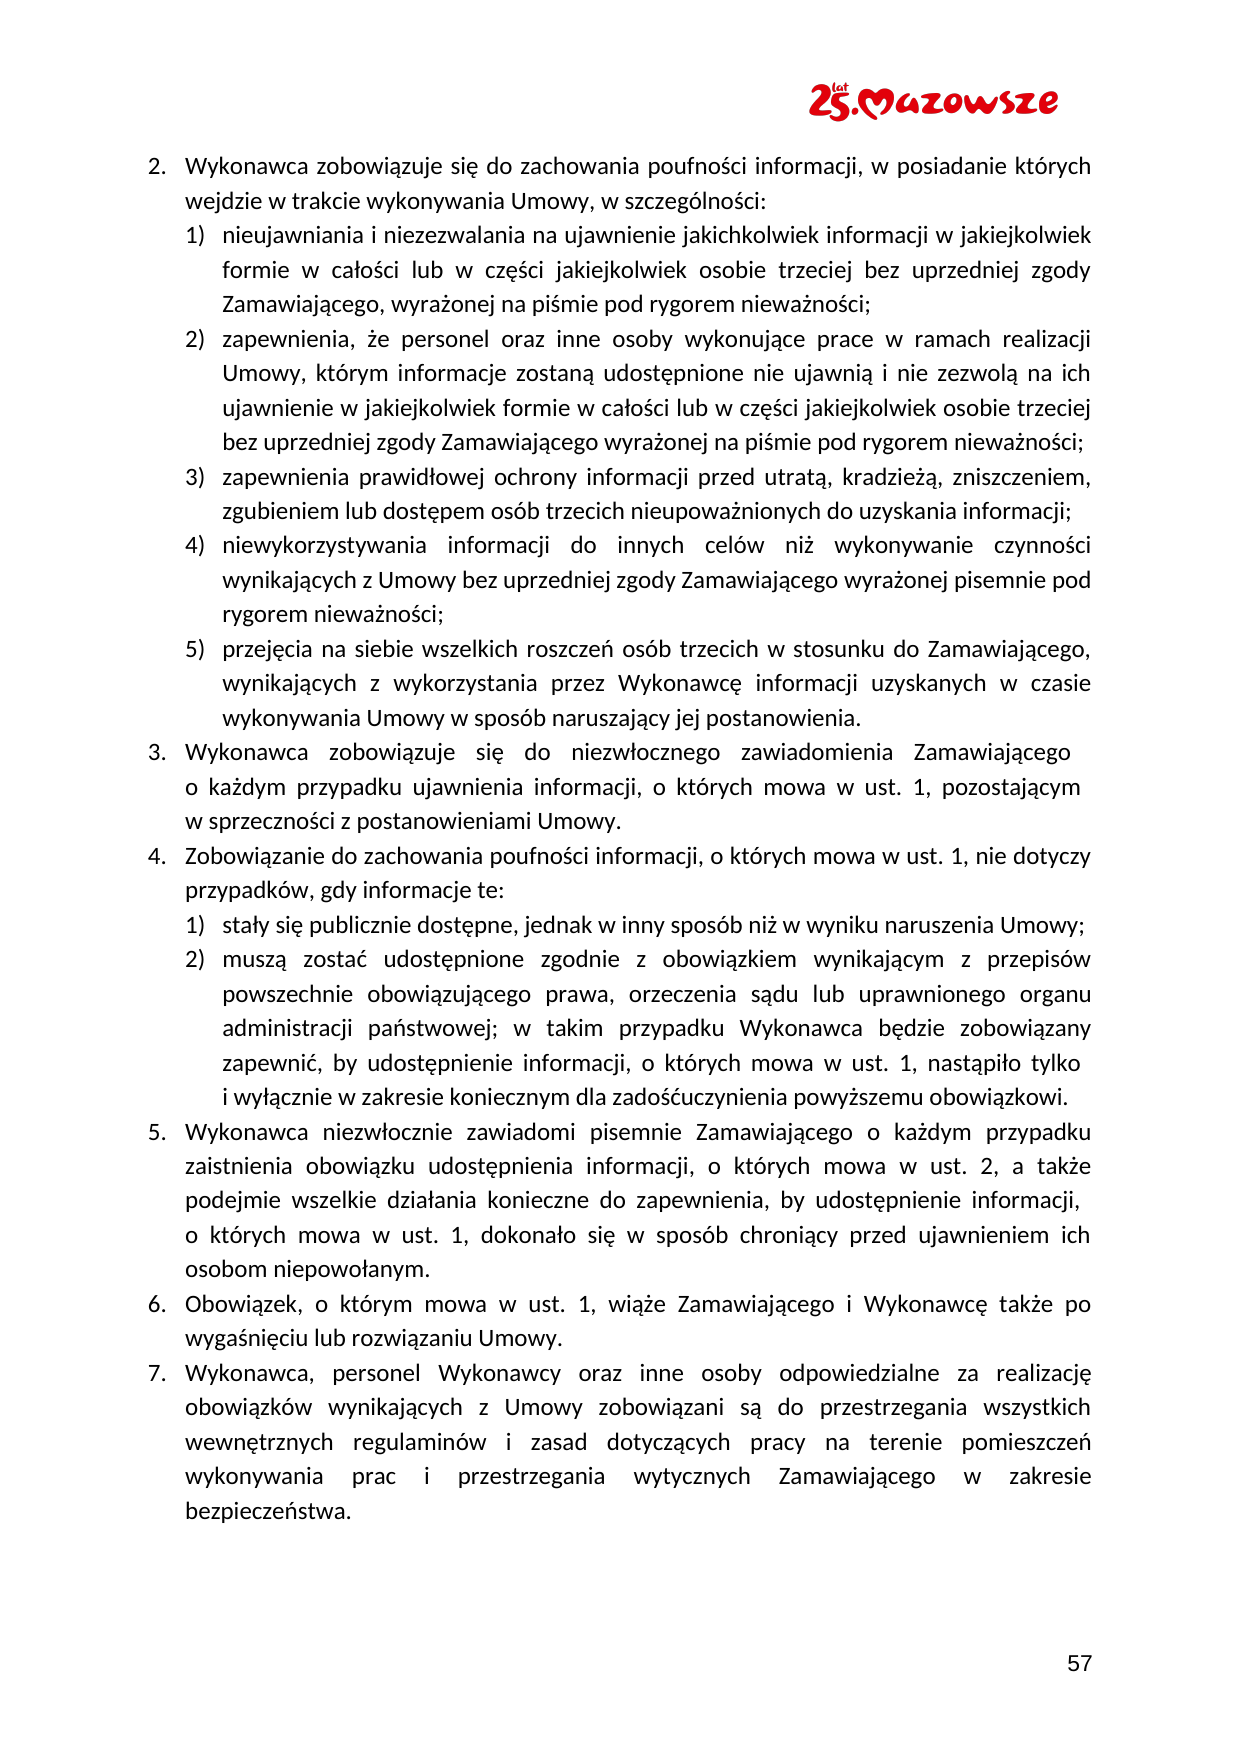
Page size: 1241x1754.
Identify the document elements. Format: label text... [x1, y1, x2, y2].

list Obowiązek, o którym mowa w ust. 1, wiąże Zamawiającego i Wykonawcę także po wygaśnięciu lub rozwiązaniu Umowy. [148, 1288, 1092, 1353]
list Wykonawca zobowiązuje się do zachowania poufności informacji, w posiadanie których wejdzie w trakcie wykonywania Umowy, w szczególności: [148, 150, 1092, 215]
list muszą zostać udostępnione zgodnie z obowiązkiem wynikającym z przepisów powszechnie obowiązującego prawa, orzeczenia sądu lub uprawnionego organu administracji państwowej; w takim przypadku Wykonawca będzie zobowiązany zapewnić, by udostępnienie informacji, o których mowa w ust. 1, nastąpiło tylko i wyłącznie w zakresie koniecznym dla zadośćuczynienia powyższemu obowiązkowi. [185, 943, 1092, 1112]
list zapewnienia, że personel oraz inne osoby wykonujące prace w ramach realizacji Umowy, którym informacje zostaną udostępnione nie ujawnią i nie zezwolą na ich ujawnienie w jakiejkolwiek formie w całości lub w części jakiejkolwiek osobie trzeciej bez uprzedniej zgody Zamawiającego wyrażonej na piśmie pod rygorem nieważności; [185, 323, 1092, 457]
list Zobowiązanie do zachowania poufności informacji, o których mowa w ust. 1, nie dotyczy przypadków, gdy informacje te: [148, 840, 1092, 905]
list nieujawniania i niezezwalania na ujawnienie jakichkolwiek informacji w jakiejkolwiek formie w całości lub w części jakiejkolwiek osobie trzeciej bez uprzedniej zgody Zamawiającego, wyrażonej na piśmie pod rygorem nieważności; [185, 219, 1092, 319]
list zapewnienia prawidłowej ochrony informacji przed utratą, kradzieżą, zniszczeniem, zgubieniem lub dostępem osób trzecich nieupoważnionych do uzyskania informacji; [185, 461, 1092, 526]
picture [775, 53, 1093, 151]
list Wykonawca zobowiązuje się do niezwłocznego zawiadomienia Zamawiającego o każdym przypadku ujawnienia informacji, o których mowa w ust. 1, pozostającym w sprzeczności z postanowieniami Umowy. [148, 736, 1092, 836]
list niewykorzystywania informacji do innych celów niż wykonywanie czynności wynikających z Umowy bez uprzedniej zgody Zamawiającego wyrażonej pisemnie pod rygorem nieważności; [185, 529, 1092, 629]
list Wykonawca, personel Wykonawcy oraz inne osoby odpowiedzialne za realizację obowiązków wynikających z Umowy zobowiązani są do przestrzegania wszystkich wewnętrznych regulaminów i zasad dotyczących pracy na terenie pomieszczeń wykonywania prac i przestrzegania wytycznych Zamawiającego w zakresie bezpieczeństwa. [148, 1357, 1092, 1526]
list przejęcia na siebie wszelkich roszczeń osób trzecich w stosunku do Zamawiającego, wynikających z wykorzystania przez Wykonawcę informacji uzyskanych w czasie wykonywania Umowy w sposób naruszający jej postanowienia. [185, 633, 1092, 732]
list stały się publicznie dostępne, jednak w inny sposób niż w wyniku naruszenia Umowy; [185, 909, 1092, 939]
list Wykonawca niezwłocznie zawiadomi pisemnie Zamawiającego o każdym przypadku zaistnienia obowiązku udostępnienia informacji, o których mowa w ust. 2, a także podejmie wszelkie działania konieczne do zapewnienia, by udostępnienie informacji, o których mowa w ust. 1, dokonało się w sposób chroniący przed ujawnieniem ich osobom niepowołanym. [148, 1116, 1092, 1284]
